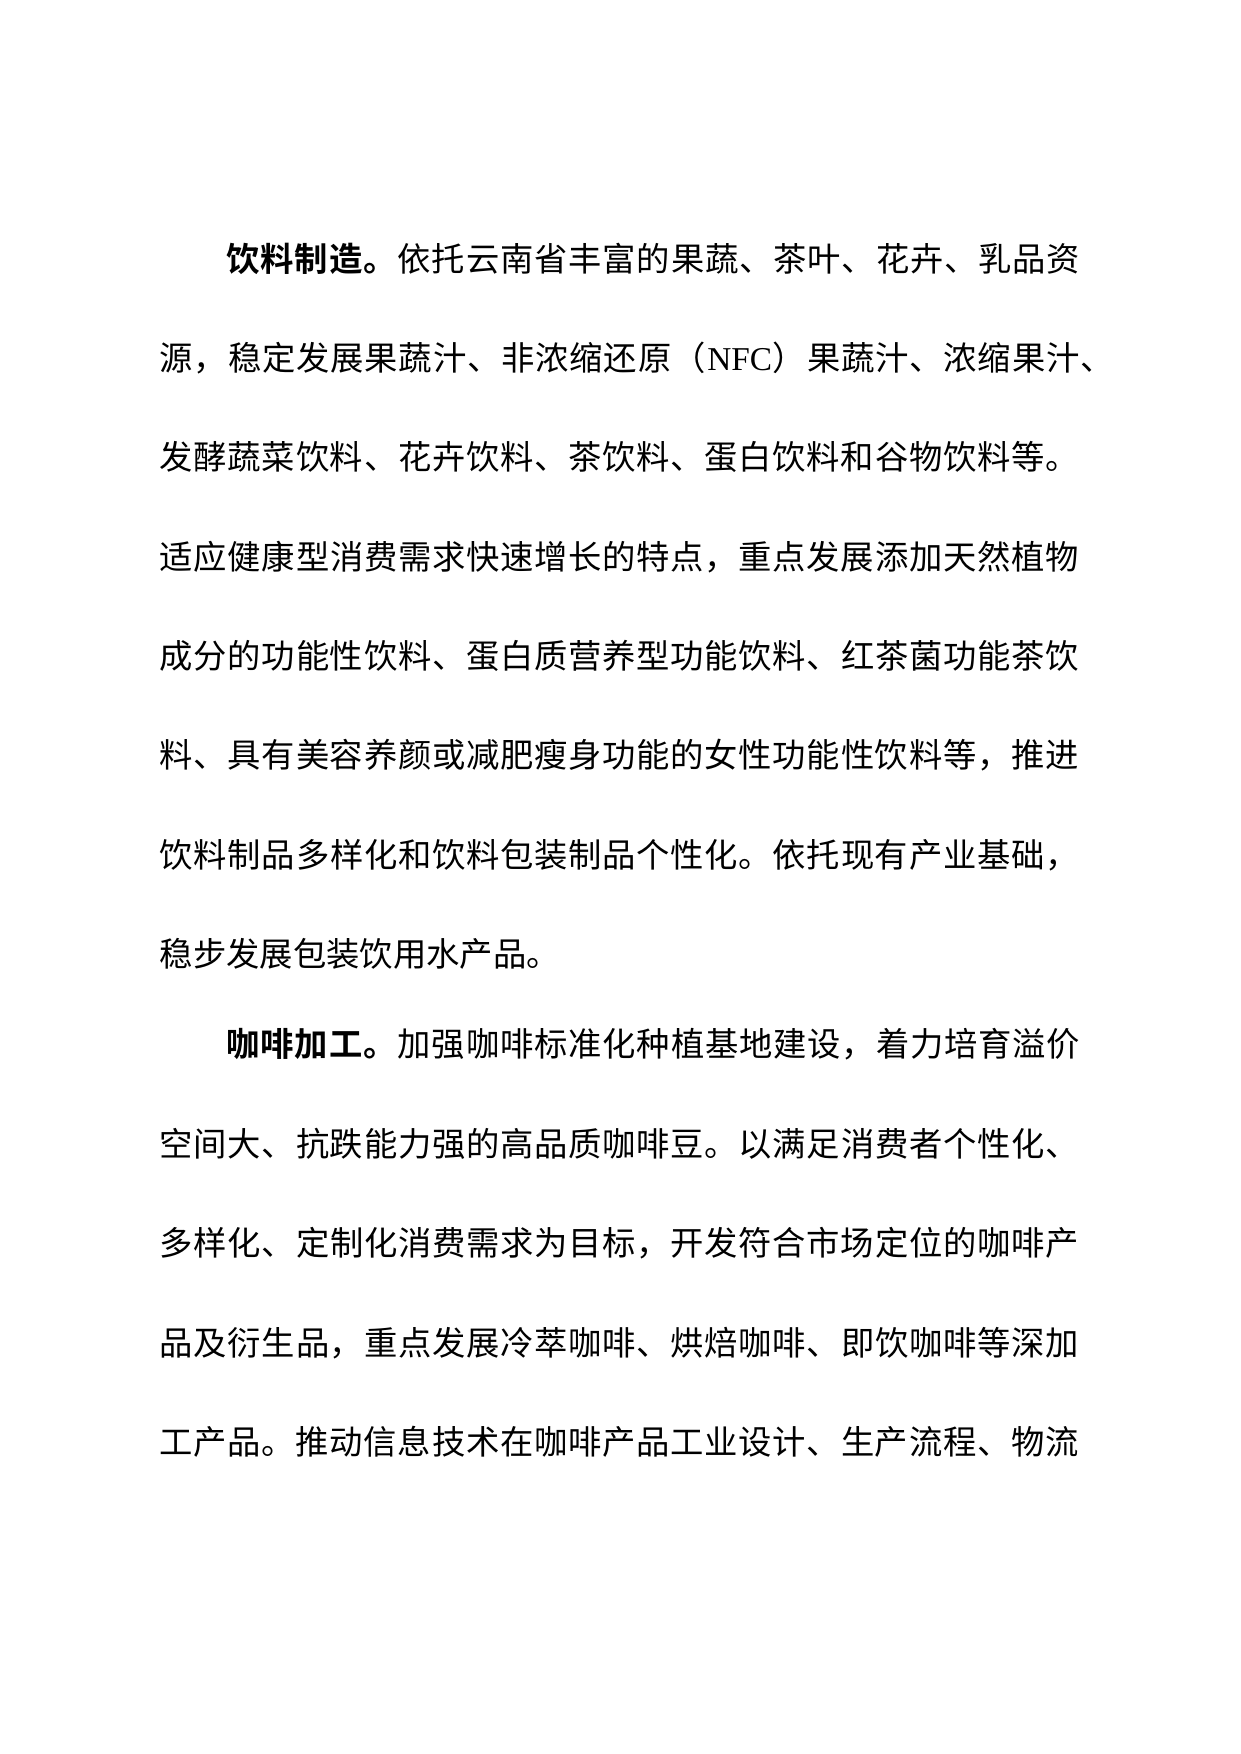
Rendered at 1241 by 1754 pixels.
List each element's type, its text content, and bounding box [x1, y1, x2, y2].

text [159, 1009, 1081, 1473]
text 饮料制造。依托云南省丰富的果蔬、茶叶、花卉、乳品资源，稳定发展果蔬汁、非浓缩还原（NFC）果蔬汁、浓缩果汁、发酵蔬菜饮料、花卉饮料、茶饮料、蛋白饮料和谷物饮料等。适应健康型消费需求快速增长的特点，重点发展添加天然植物成分的功能性饮料、蛋白质营养型功能饮料、红茶菌功能茶饮料、具有美容养颜或减肥瘦身功能的女性功能性饮料等，推进饮料制品多样化和饮料包装制品个性化。依托现有产业基础，稳步发展包装饮用水产品。 [159, 223, 1081, 985]
